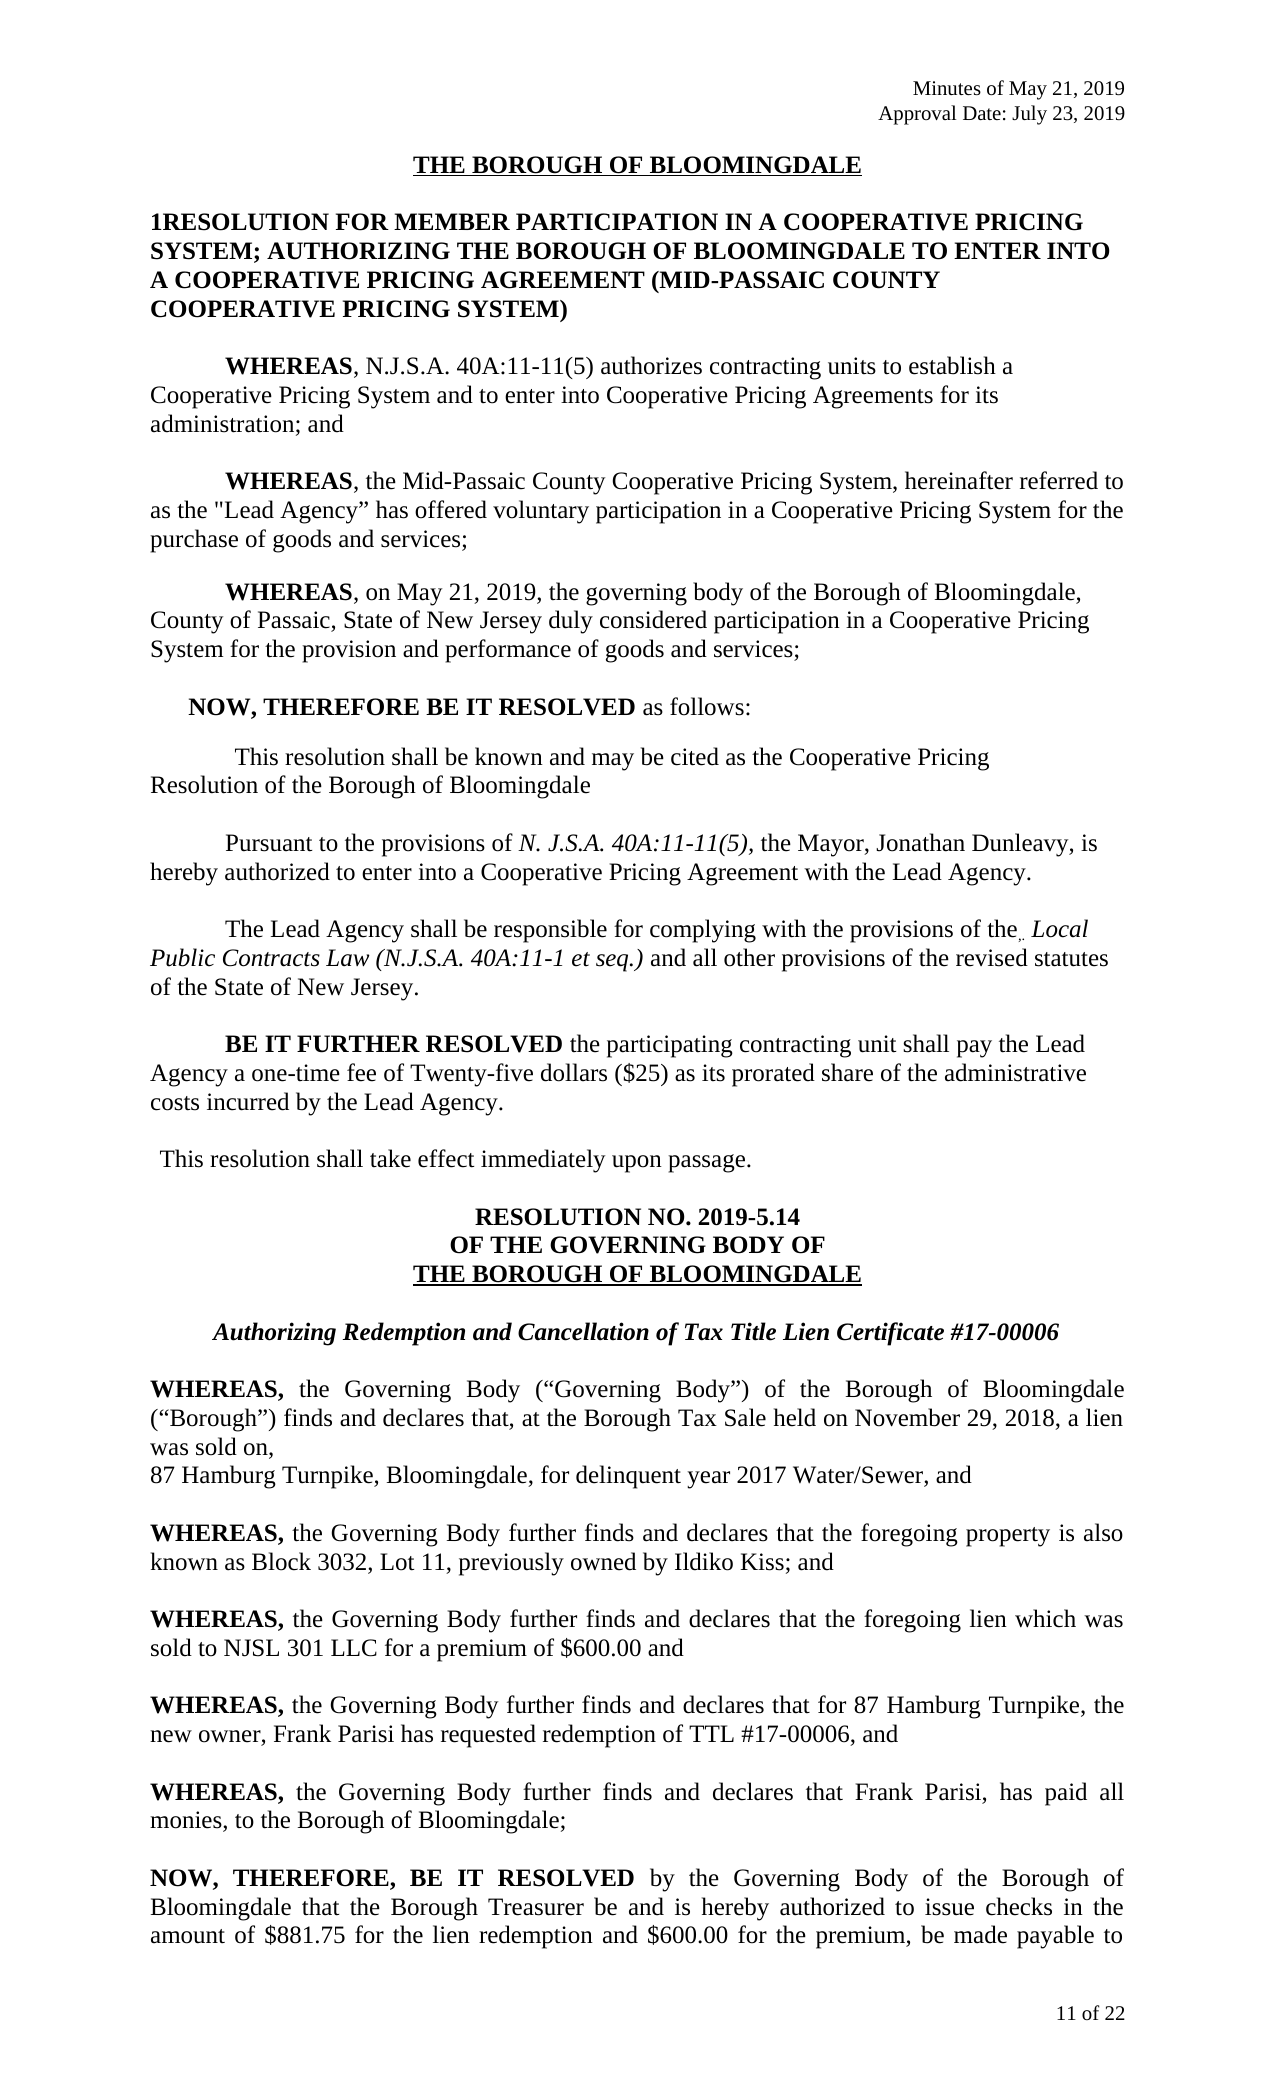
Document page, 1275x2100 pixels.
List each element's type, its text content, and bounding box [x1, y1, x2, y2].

text WHEREAS, the Governing Body (“Governing Body”) of the Borough of Bloomingdale (“Borough”) finds and declares that, at the Borough Tax Sale held on November 29, 2018, a lien was sold on, [150, 1374, 1125, 1461]
text WHEREAS, on May 21, 2019, the governing body of the Borough of Bloomingdale, County of Passaic, State of New Jersey duly considered participation in a Cooperative Pricing System for the provision and performance of goods and services; [150, 577, 1125, 663]
text WHEREAS, the Governing Body further finds and declares that for 87 Hamburg Turnpike, the new owner, Frank Parisi has requested redemption of TTL #17-00006, and [150, 1691, 1125, 1748]
text WHEREAS, the Mid-Passaic County Cooperative Pricing System, hereinafter referred to as the "Lead Agency” has offered voluntary participation in a Cooperative Pricing System for the purchase of goods and services; [150, 466, 1125, 552]
text WHEREAS, N.J.S.A. 40A:11-11(5) authorizes contracting units to establish a Cooperative Pricing System and to enter into Cooperative Pricing Agreements for its administration; and [150, 351, 1125, 437]
text BE IT FURTHER RESOLVED the participating contracting unit shall pay the Lead Agency a one-time fee of Twenty-five dollars ($25) as its prorated share of the administrative costs incurred by the Lead Agency. [141, 1029, 1125, 1116]
text WHEREAS, the Governing Body further finds and declares that Frank Parisi, has paid all monies, to the Borough of Bloomingdale; [150, 1777, 1125, 1834]
text Resolution of the Borough of Bloomingdale [150, 771, 1125, 799]
text 87 Hamburg Turnpike, Bloomingdale, for delinquent year 2017 Water/Sewer, and [150, 1461, 1125, 1489]
text NOW, THEREFORE BE IT RESOLVED as follows: [0, 692, 1125, 720]
text WHEREAS, the Governing Body further finds and declares that the foregoing property is also known as Block 3032, Lot 11, previously owned by Ildiko Kiss; and [150, 1518, 1125, 1576]
text RESOLUTION NO. 2019-5.14 [150, 1202, 1125, 1231]
text OF THE GOVERNING BODY OF [150, 1231, 1125, 1259]
text Pursuant to the provisions of N. J.S.A. 40A:11-11(5), the Mayor, Jonathan Dunleavy, is hereby authorized to enter into a Cooperative Pricing Agreement with the Lead Agency. [150, 828, 1125, 886]
text This resolution shall be known and may be cited as the Cooperative Pricing [234, 742, 1125, 771]
text WHEREAS, the Governing Body further finds and declares that the foregoing lien which was sold to NJSL 301 LLC for a premium of $600.00 and [150, 1604, 1125, 1662]
text This resolution shall take effect immediately upon passage. [150, 1144, 1125, 1173]
text Authorizing Redemption and Cancellation of Tax Title Lien Certificate #17-00006 [150, 1317, 1125, 1346]
text RESOLUTION FOR MEMBER PARTICIPATION IN A COOPERATIVE PRICING SYSTEM; AUTHORIZING THE BOROUGH OF BLOOMINGDALE TO ENTER INTO A COOPERATIVE PRICING AGREEMENT (MID-PASSAIC COUNTY COOPERATIVE PRICING SYSTEM) [150, 207, 1125, 322]
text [150, 150, 1125, 179]
text THE BOROUGH OF BLOOMINGDALE [150, 1259, 1125, 1288]
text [150, 1863, 1125, 1949]
text The Lead Agency shall be responsible for complying with the provisions of the,. Local Public Contracts Law (N.J.S.A. 40A:11-1 et seq.) and all other provisions of the revised statutes of the State of . [141, 914, 1125, 1001]
